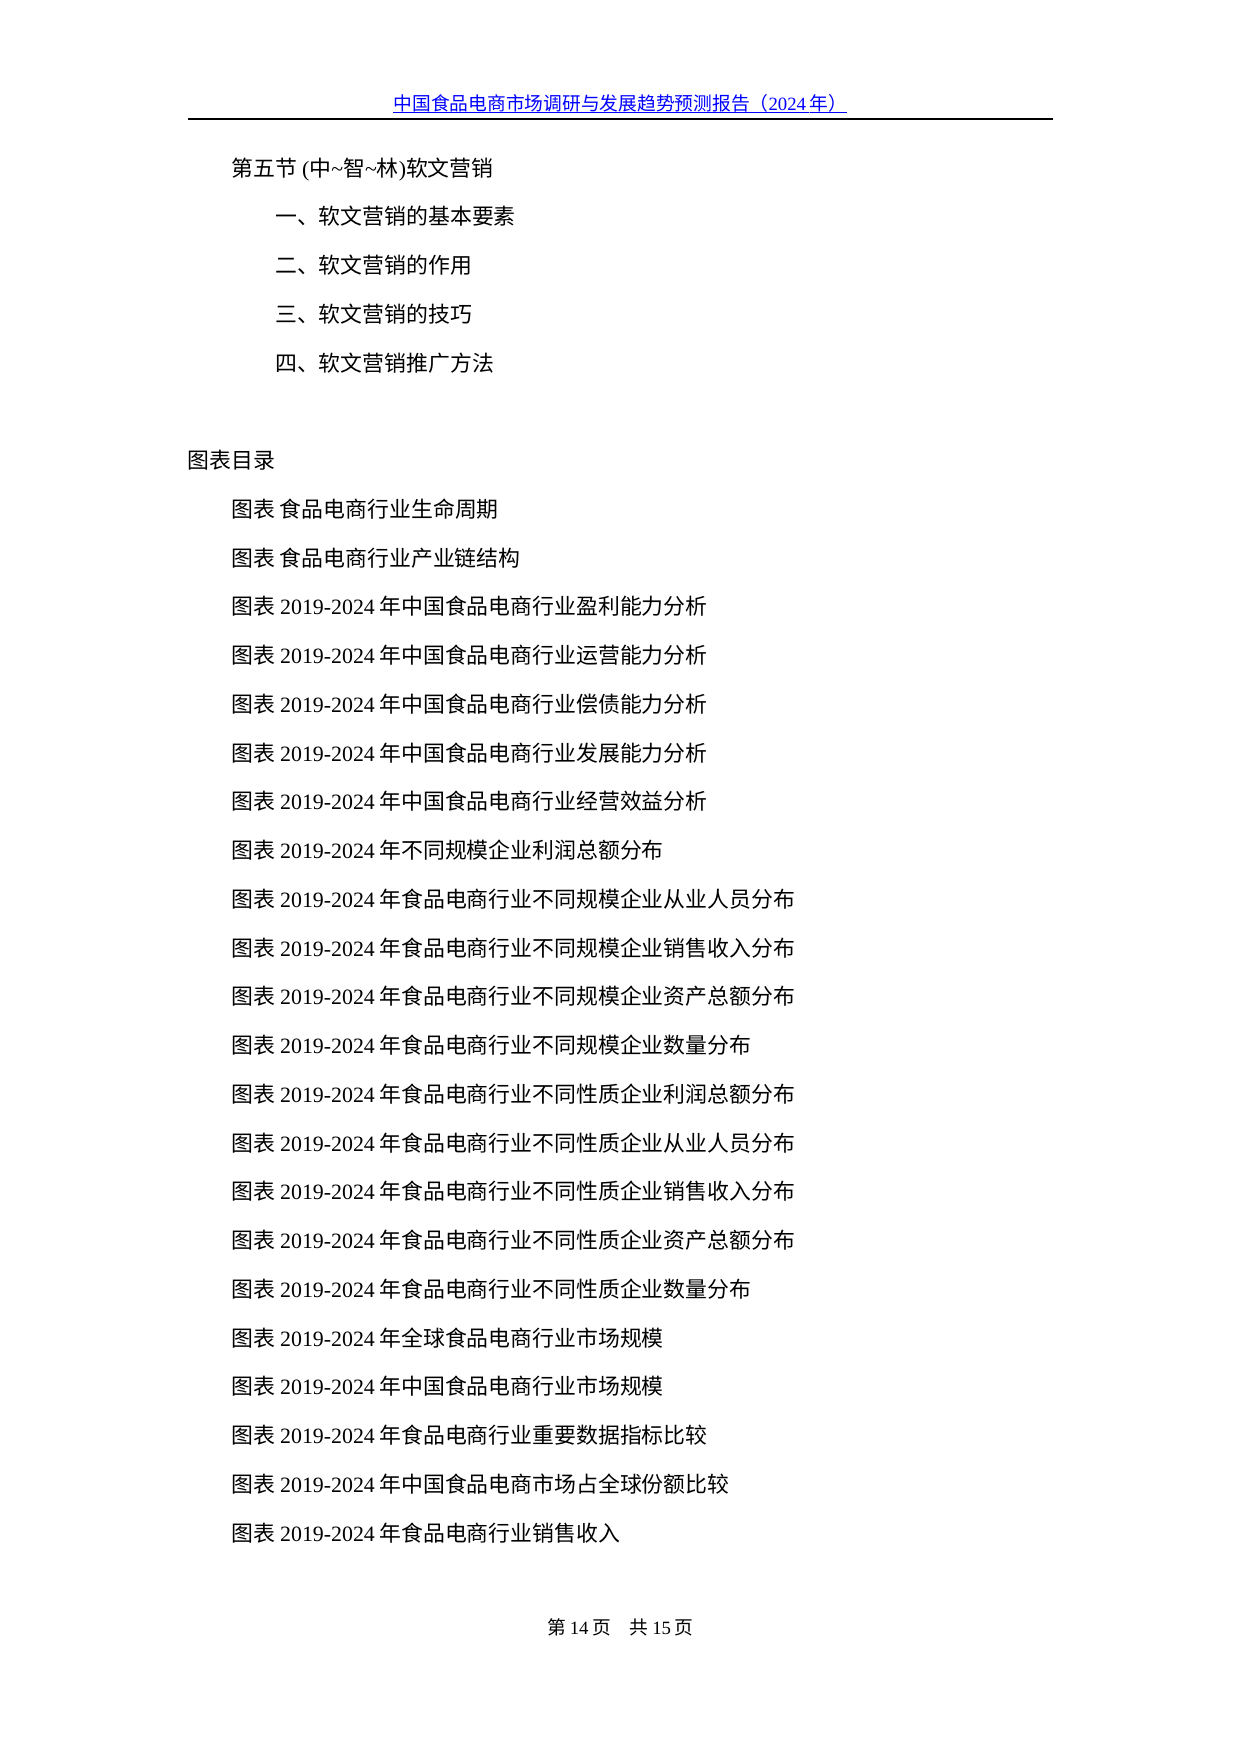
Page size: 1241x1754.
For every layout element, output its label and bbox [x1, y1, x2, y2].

text [187, 150, 1053, 1548]
